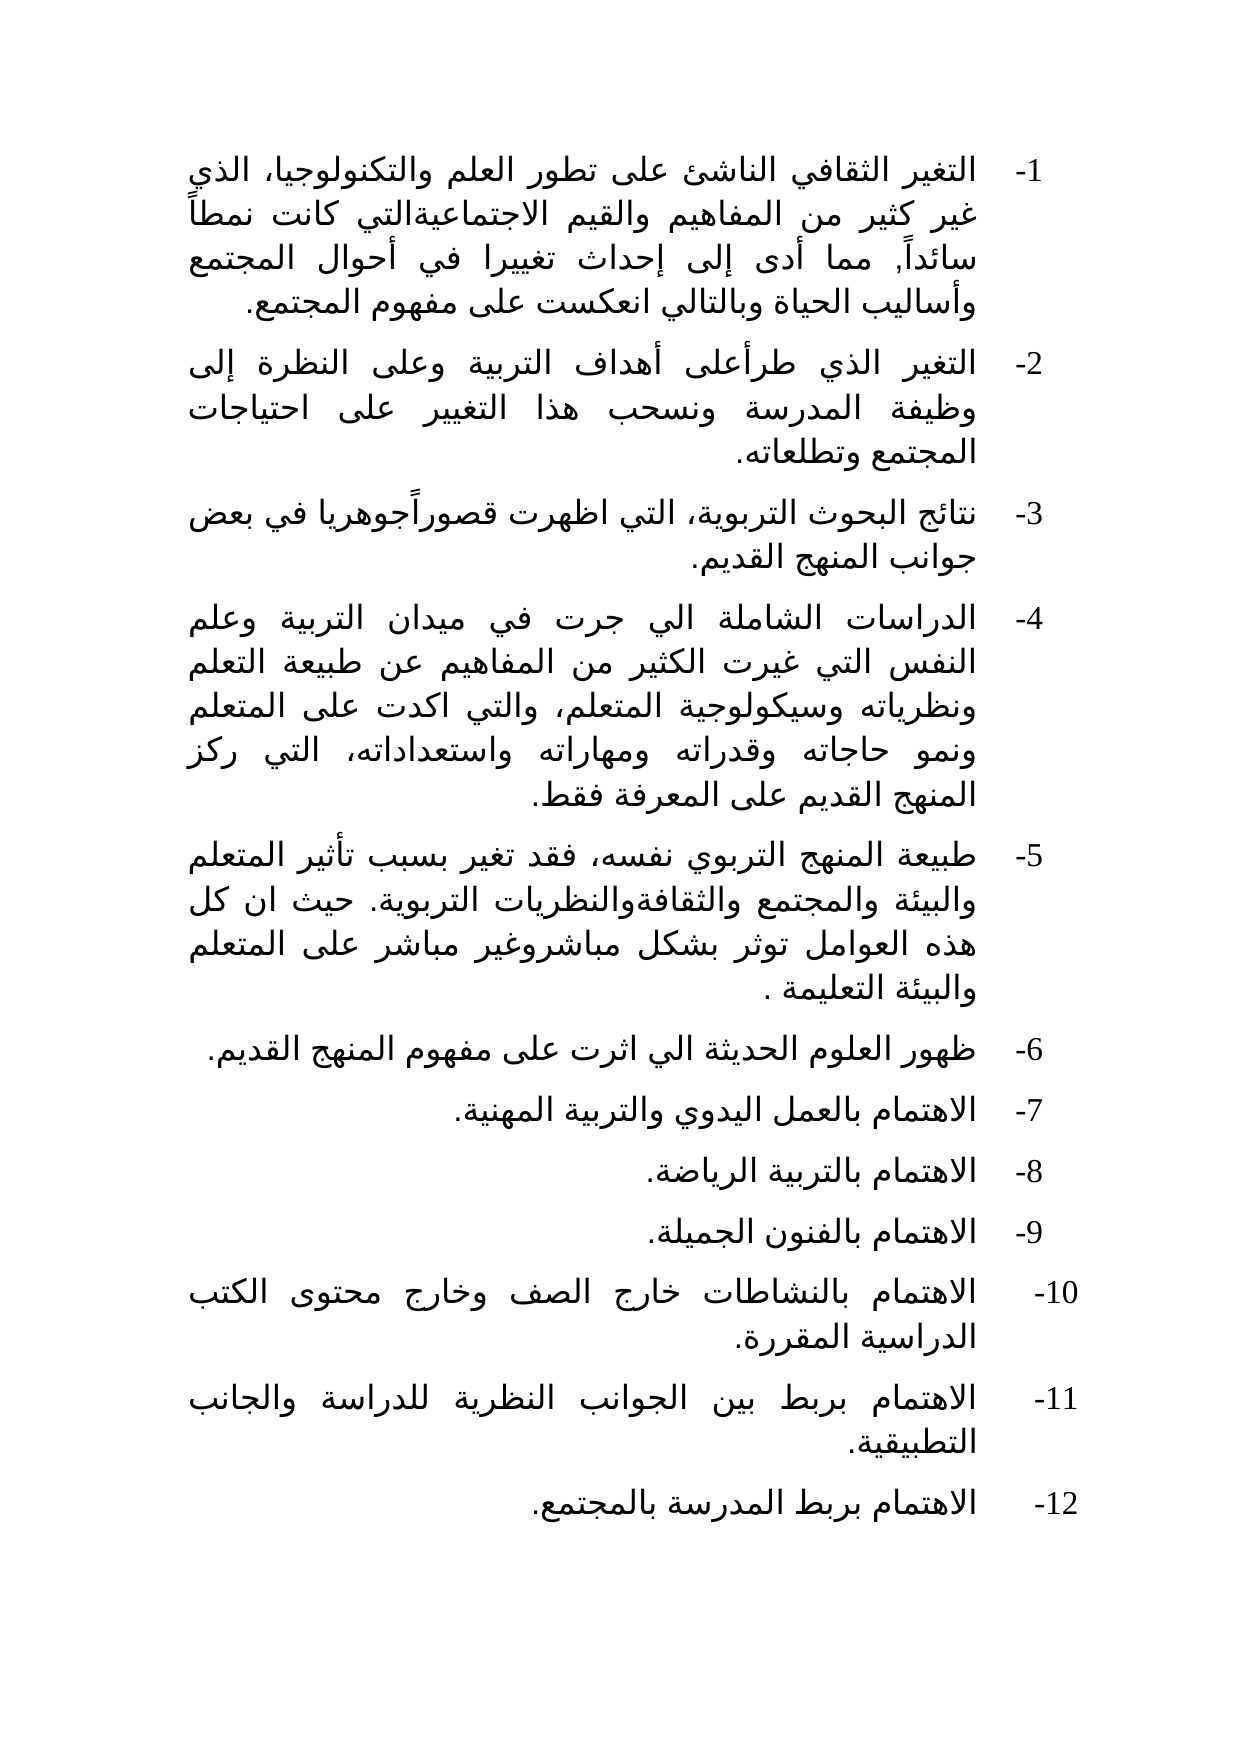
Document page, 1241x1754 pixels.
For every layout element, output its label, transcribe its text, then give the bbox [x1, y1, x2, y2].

list التغير الذي طرأعلى أهداف التربية وعلى النظرة إلى وظيفة المدرسة ونسحب هذا التغيير على احتياجات المجتمع وتطلعاته. [187, 343, 1015, 470]
list الاهتمام بالعمل اليدوي والتربية المهنية. [187, 1090, 1015, 1128]
list الاهتمام بالنشاطات خارج الصف وخارج محتوى الكتب الدراسية المقررة. [187, 1273, 1034, 1355]
list الاهتمام بالفنون الجميلة. [187, 1212, 1015, 1250]
list ظهور العلوم الحديثة الي اثرت على مفهوم المنهج القديم. [187, 1029, 1015, 1067]
list طبيعة المنهج التربوي نفسه، فقد تغير بسبب تأثير المتعلم والبيئة والمجتمع والثقافةوالنظريات التربوية. حيث ان كل هذه العوامل توثر بشكل مباشروغير مباشر على المتعلم والبيئة التعليمة . [187, 835, 1015, 1006]
list التغير الثقافي الناشئ على تطور العلم والتكنولوجيا، الذي غير كثير من المفاهيم والقيم الاجتماعيةالتي كانت نمطاً سائداً, مما أدى إلى إحداث تغييرا في أحوال المجتمع وأساليب الحياة وبالتالي انعكست على مفهوم المجتمع. [187, 150, 1015, 321]
list نتائج البحوث التربوية، التي اظهرت قصوراًجوهريا في بعض جوانب المنهج القديم. [187, 493, 1015, 575]
list الاهتمام بربط المدرسة بالمجتمع. [187, 1483, 1034, 1521]
list الاهتمام بالتربية الرياضة. [187, 1151, 1015, 1189]
list الدراسات الشاملة الي جرت في ميدان التربية وعلم النفس التي غيرت الكثير من المفاهيم عن طبيعة التعلم ونظرياته وسيكولوجية المتعلم، والتي اكدت على المتعلم ونمو حاجاته وقدراته ومهاراته واستعداداته، التي ركز المنهج القديم على المعرفة فقط. [187, 598, 1015, 813]
list الاهتمام بربط بين الجوانب النظرية للدراسة والجانب التطبيقية. [187, 1378, 1034, 1460]
